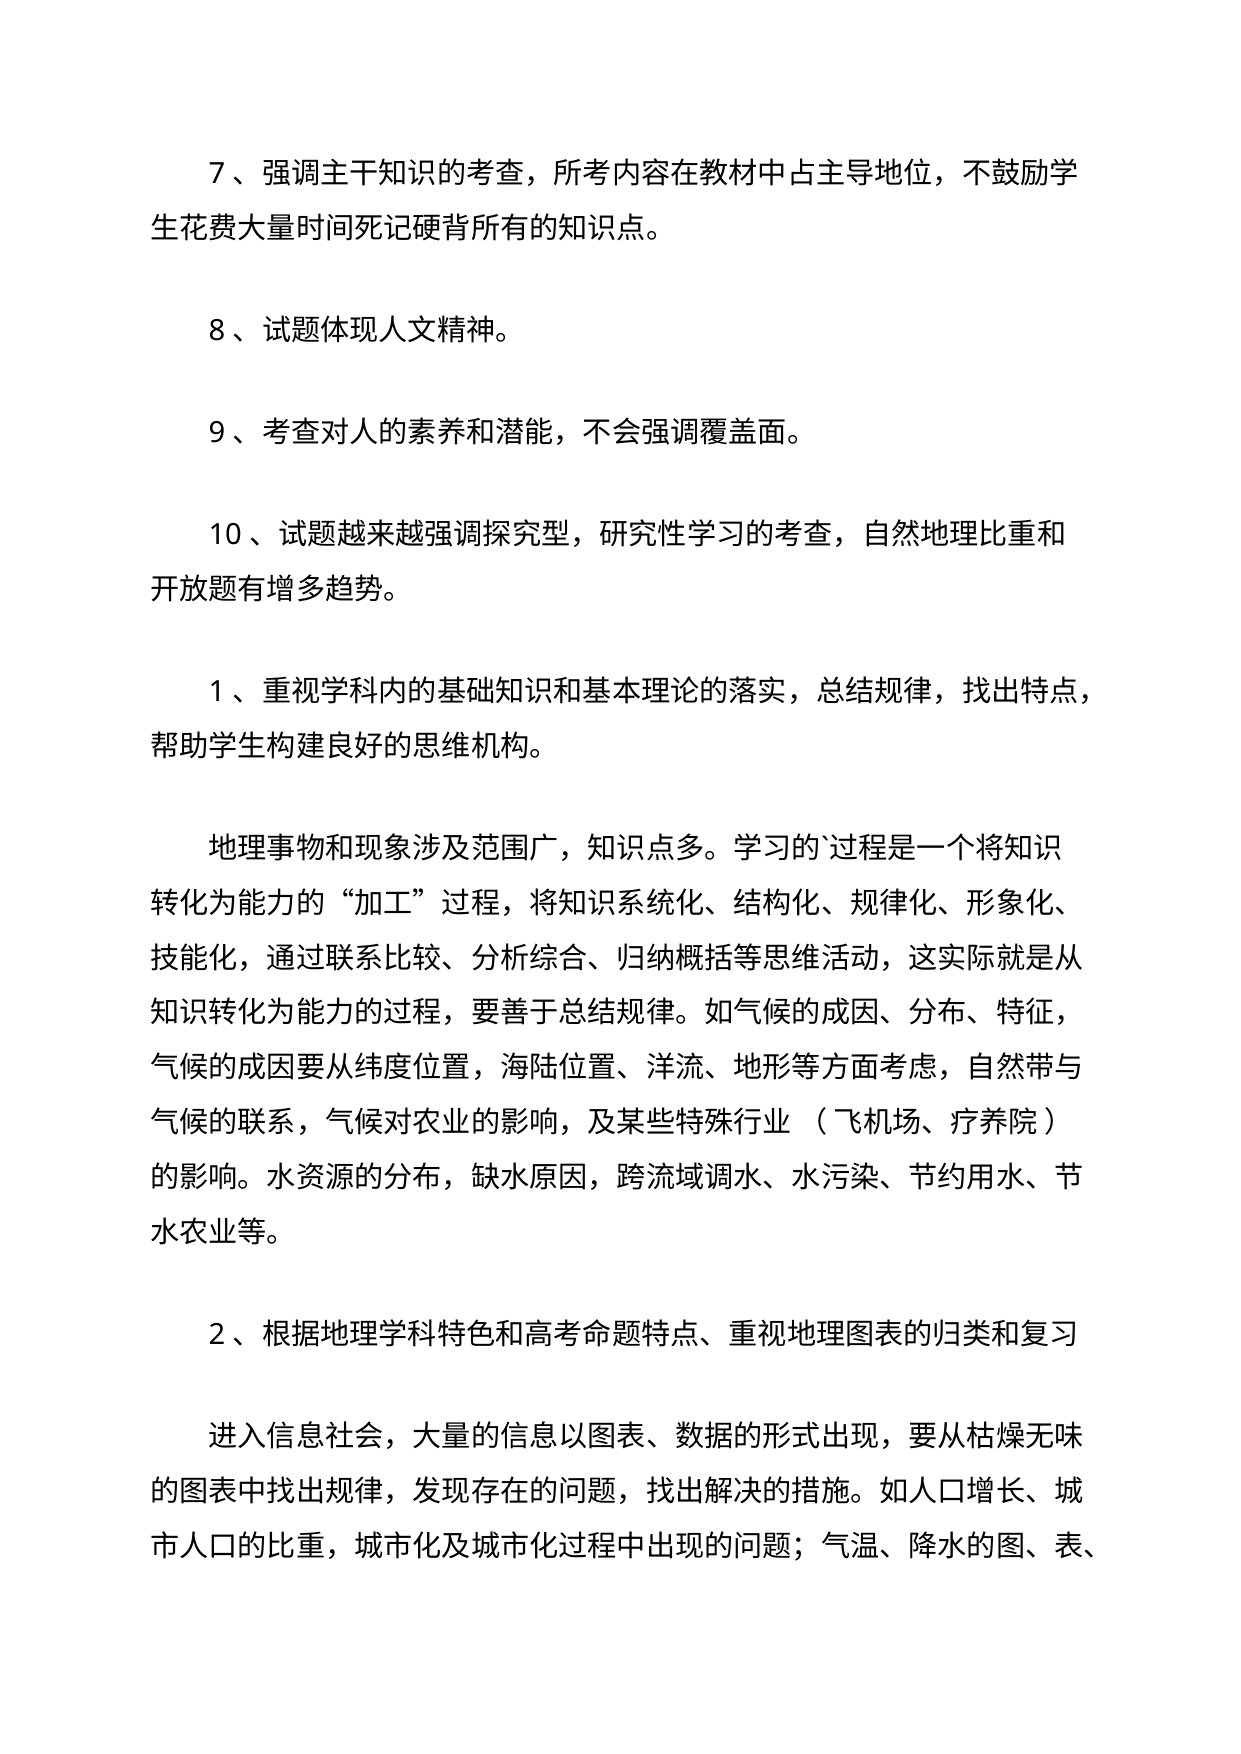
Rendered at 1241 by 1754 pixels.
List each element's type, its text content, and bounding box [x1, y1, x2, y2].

text 10 、试题越来越强调探究型，研究性学习的考查，自然地理比重和开放题有增多趋势。 [150, 511, 1090, 608]
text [150, 1412, 1090, 1564]
text 1 、重视学科内的基础知识和基本理论的落实，总结规律，找出特点，帮助学生构建良好的思维机构。 [150, 667, 1090, 765]
text 2 、根据地理学科特色和高考命题特点、重视地理图表的归类和复习 [150, 1310, 1090, 1353]
text 8 、试题体现人文精神。 [150, 307, 1090, 349]
text 9 、考查对人的素养和潜能，不会强调覆盖面。 [150, 409, 1090, 451]
text 7 、强调主干知识的考查，所考内容在教材中占主导地位，不鼓励学生花费大量时间死记硬背所有的知识点。 [150, 150, 1090, 247]
text 地理事物和现象涉及范围广，知识点多。学习的`过程是一个将知识转化为能力的“加工”过程，将知识系统化、结构化、规律化、形象化、技能化，通过联系比较、分析综合、归纳概括等思维活动，这实际就是从知识转化为能力的过程，要善于总结规律。如气候的成因、分布、特征，气候的成因要从纬度位置，海陆位置、洋流、地形等方面考虑，自然带与气候的联系，气候对农业的影响，及某些特殊行业 （ 飞机场、疗养院 ） 的影响。水资源的分布，缺水原因，跨流域调水、水污染、节约用水、节水农业等。 [150, 824, 1090, 1251]
